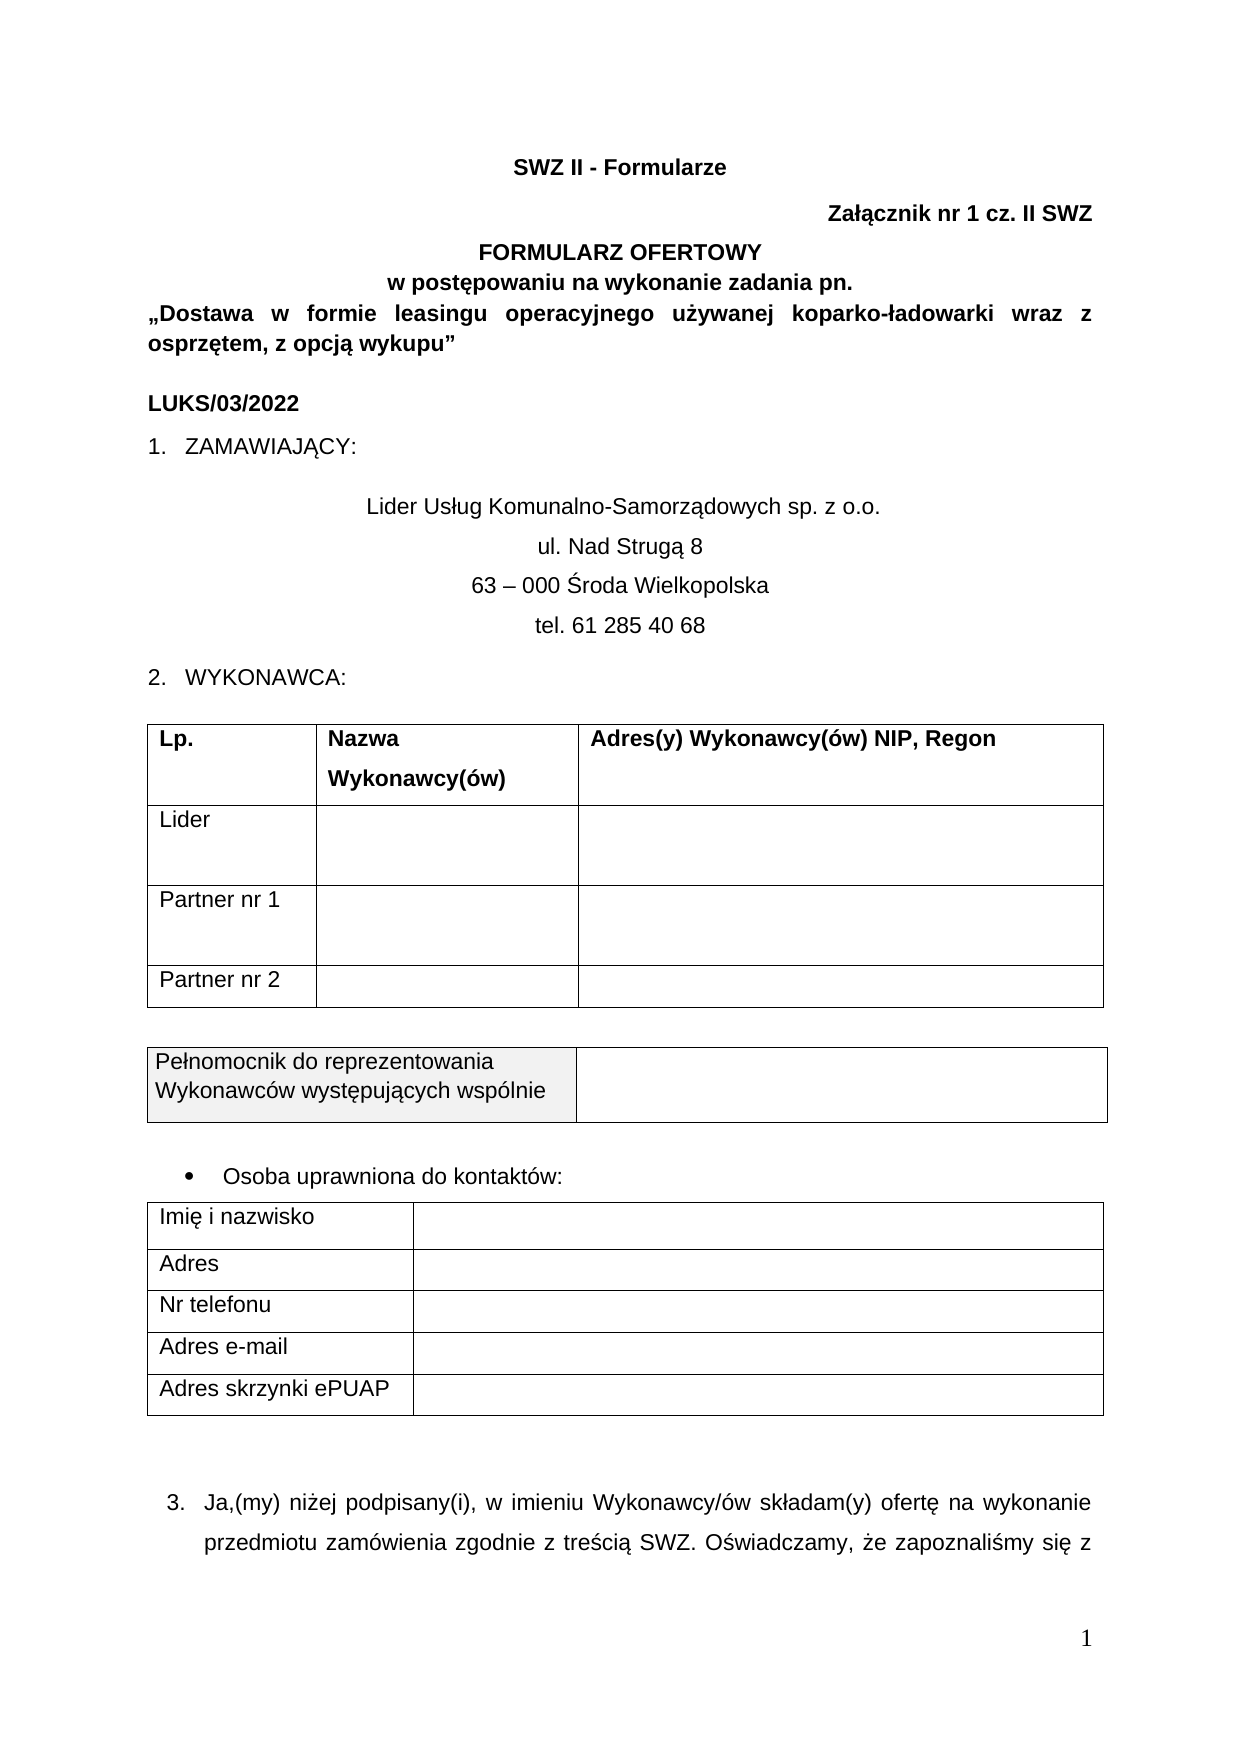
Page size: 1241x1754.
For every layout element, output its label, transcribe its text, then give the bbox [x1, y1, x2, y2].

table_cell Adres [148, 1250, 413, 1290]
table_cell [414, 1291, 1103, 1332]
text Załącznik nr 1 cz. II SWZ [148, 200, 1092, 226]
text 63 – 000 Środa Wielkopolska [148, 572, 1092, 598]
table_cell Partner nr 1 [148, 886, 316, 965]
table_cell [414, 1250, 1103, 1290]
table_cell [579, 806, 1103, 885]
text „Dostawa w formie leasingu operacyjnego używanej koparko-ładowarki wraz z osprzętem, z opcją wykupu” [148, 299, 1092, 356]
table_cell [317, 886, 578, 965]
text Lider Usług Komunalno-Samorządowych sp. z o.o. [148, 493, 1092, 519]
table_header Pełnomocnik do reprezentowania Wykonawców występujących wspólnie [148, 1048, 576, 1122]
table_cell Partner nr 2 [148, 966, 316, 1007]
table_header Imię i nazwisko [148, 1203, 413, 1249]
table_header [577, 1048, 1107, 1122]
table_cell Nr telefonu [148, 1291, 413, 1332]
text FORMULARZ OFERTOWY [148, 239, 1092, 266]
text ul. Nad Strugą 8 [148, 533, 1092, 559]
table_header [414, 1203, 1103, 1249]
table_cell [317, 806, 578, 885]
table_header Nazwa Wykonawcy(ów) [317, 725, 578, 805]
list WYKONAWCA: [148, 664, 1092, 690]
table_header Adres(y) Wykonawcy(ów) NIP, Regon [579, 725, 1103, 805]
table_cell [414, 1375, 1103, 1415]
text SWZ II - Formularze [148, 154, 1092, 180]
table_header Lp. [148, 725, 316, 805]
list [166, 1489, 1092, 1555]
table_cell [317, 966, 578, 1007]
list Osoba uprawniona do kontaktów: [185, 1163, 1092, 1189]
table_cell [579, 886, 1103, 965]
table_cell [579, 966, 1103, 1007]
table_cell Adres e-mail [148, 1333, 413, 1374]
table_cell Adres skrzynki ePUAP [148, 1375, 413, 1415]
list ZAMAWIAJĄCY: [148, 433, 1092, 459]
table_cell Lider [148, 806, 316, 885]
text tel. 61 285 40 68 [148, 612, 1092, 638]
text w postępowaniu na wykonanie zadania pn. [148, 269, 1092, 296]
table_cell [414, 1333, 1103, 1374]
text LUKS/03/2022 [148, 390, 1092, 417]
